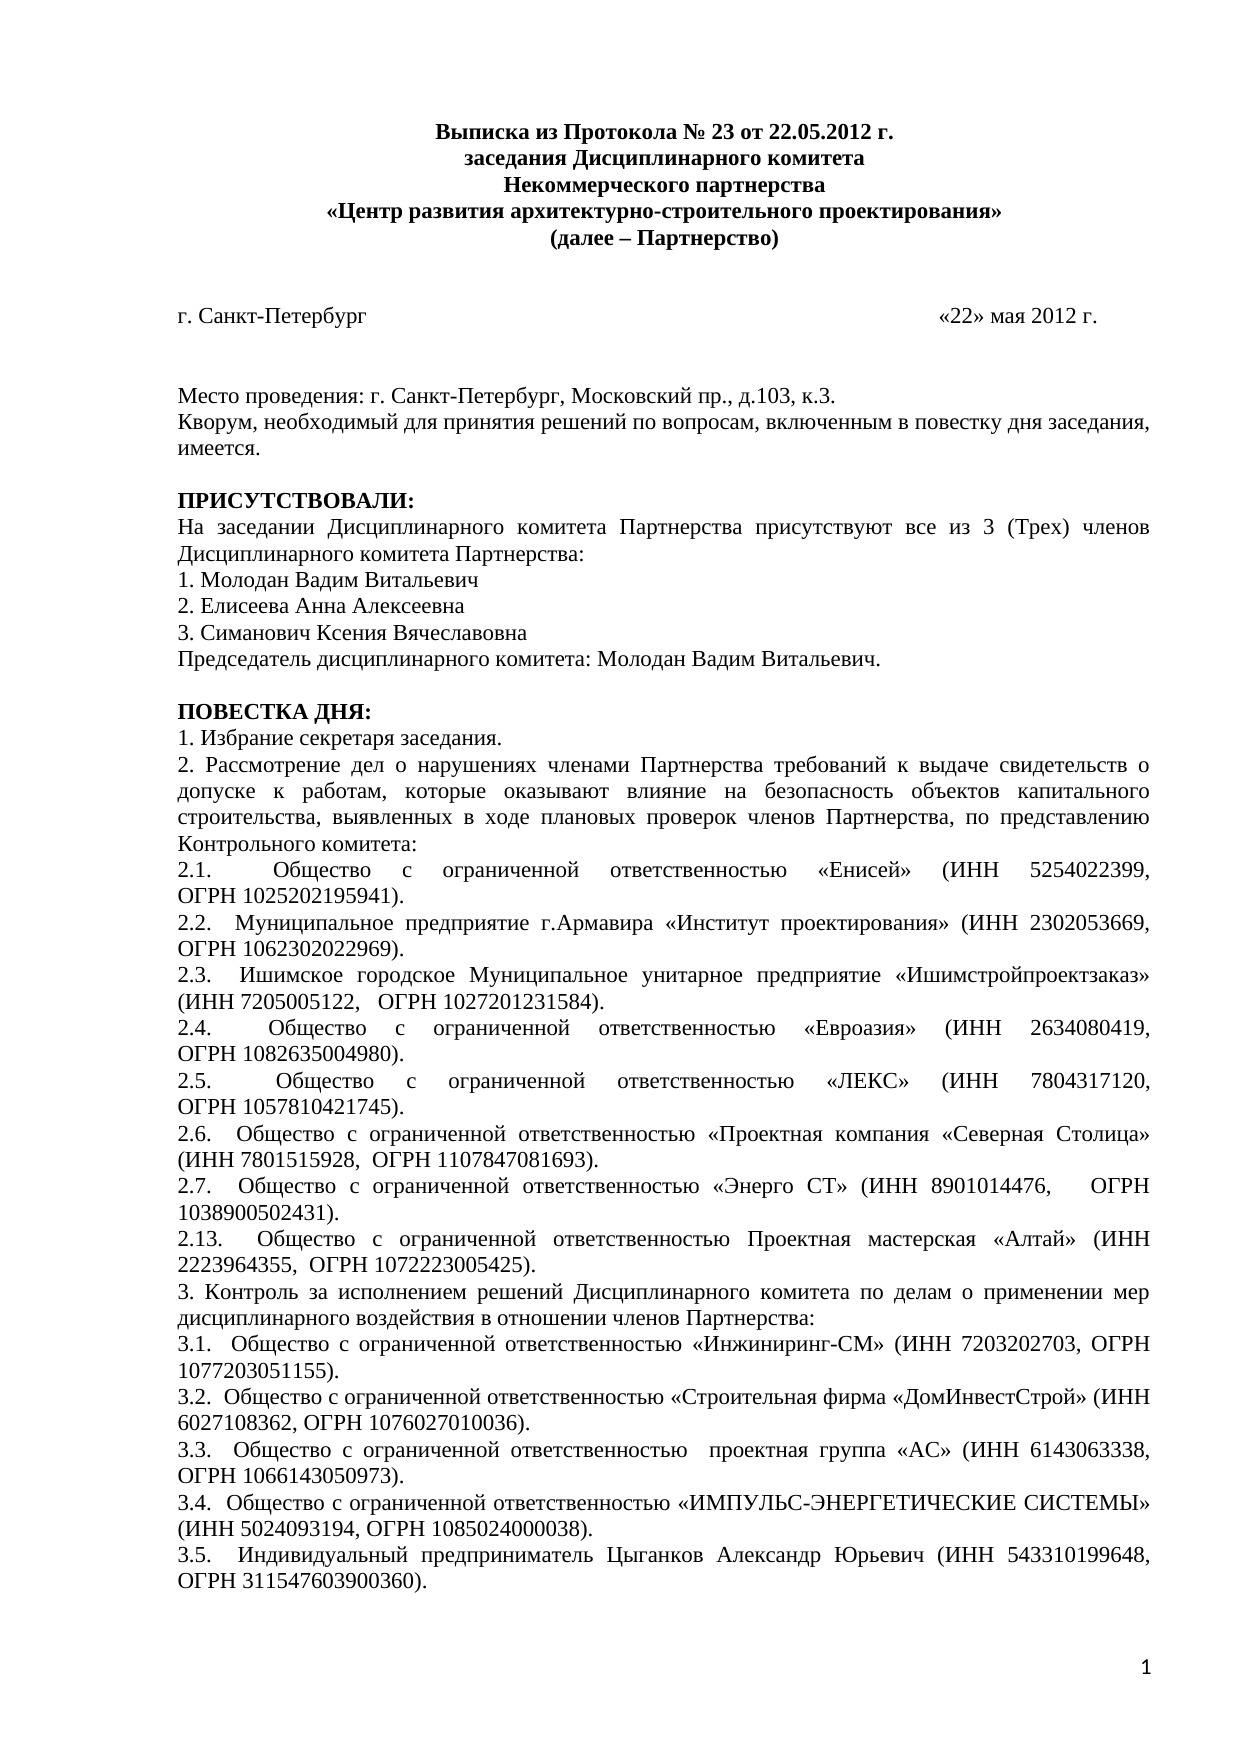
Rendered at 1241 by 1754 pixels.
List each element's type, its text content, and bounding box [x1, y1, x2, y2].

text «Центр развития архитектурно-строительного проектирования» [177, 197, 1152, 223]
text 2.7. Общество с ограниченной ответственностью «Энерго СТ» (ИНН 8901014476, ОГРН 1038900502431). [177, 1172, 1152, 1225]
text 3.5. Индивидуальный предприниматель Цыганков Александр Юрьевич (ИНН 543310199648, ОГРН 311547603900360). [177, 1541, 1152, 1594]
text Некоммерческого партнерства [177, 171, 1152, 197]
text 2.2. Муниципальное предприятие г.Армавира «Институт проектирования» (ИНН 2302053669, ОГРН 1062302022969). [177, 909, 1152, 961]
text Место проведения: г. Санкт-Петербург, Московский пр., д.103, к.3. [177, 382, 1152, 408]
text 2.13. Общество с ограниченной ответственностью Проектная мастерская «Алтай» (ИНН 2223964355, ОГРН 1072223005425). [177, 1225, 1152, 1278]
text 2.6. Общество с ограниченной ответственностью «Проектная компания «Северная Столица» (ИНН 7801515928, ОГРН 1107847081693). [177, 1119, 1152, 1172]
text ПРИСУТСТВОВАЛИ: [177, 487, 1152, 513]
text 3.1. Общество с ограниченной ответственностью «Инжиниринг-СМ» (ИНН 7203202703, ОГРН 1077203051155). [177, 1330, 1152, 1383]
text (далее – Партнерство) [177, 223, 1152, 250]
text 2.5. Общество с ограниченной ответственностью «ЛЕКС» (ИНН 7804317120, ОГРН 1057810421745). [177, 1067, 1152, 1119]
text 3.3. Общество с ограниченной ответственностью проектная группа «АС» (ИНН 6143063338, ОГРН 1066143050973). [177, 1436, 1152, 1488]
text ПОВЕСТКА ДНЯ: [177, 698, 1152, 724]
text заседания Дисциплинарного комитета [177, 144, 1152, 171]
text На заседании Дисциплинарного комитета Партнерства присутствуют все из 3 (Трех) членов Дисциплинарного комитета Партнерства: [177, 513, 1152, 566]
text 2. Рассмотрение дел о нарушениях членами Партнерства требований к выдаче свидетельств о допуске к работам, которые оказывают влияние на безопасность объектов капитального строительства, выявленных в ходе плановых проверок членов Партнерства, по представлению Контрольного комитета: [177, 751, 1152, 856]
text 2. Елисеева Анна Алексеевна [177, 592, 1152, 619]
text г. Санкт-Петербург «22» мая 2012 г. [177, 303, 1152, 329]
text 3.4. Общество с ограниченной ответственностью «ИМПУЛЬС-ЭНЕРГЕТИЧЕСКИЕ СИСТЕМЫ» (ИНН 5024093194, ОГРН 1085024000038). [177, 1488, 1152, 1541]
text Председатель дисциплинарного комитета: Молодан Вадим Витальевич. [177, 645, 1152, 672]
text 3.2. Общество с ограниченной ответственностью «Строительная фирма «ДомИнвестСтрой» (ИНН 6027108362, ОГРН 1076027010036). [177, 1383, 1152, 1436]
text 3. Контроль за исполнением решений Дисциплинарного комитета по делам о применении мер дисциплинарного воздействия в отношении членов Партнерства: [177, 1278, 1152, 1330]
text 1. Избрание секретаря заседания. [177, 724, 1152, 751]
text 2.3. Ишимское городское Муниципальное унитарное предприятие «Ишимстройпроектзаказ» (ИНН 7205005122, ОГРН 1027201231584). [177, 961, 1152, 1014]
text Выписка из Протокола № 23 от 22.05.2012 г. [177, 118, 1152, 144]
text 2.1. Общество с ограниченной ответственностью «Енисей» (ИНН 5254022399, ОГРН 1025202195941). [177, 856, 1152, 909]
text 3. Симанович Ксения Вячеславовна [177, 619, 1152, 645]
text 2.4. Общество с ограниченной ответственностью «Евроазия» (ИНН 2634080419, ОГРН 1082635004980). [177, 1014, 1152, 1067]
text 1. Молодан Вадим Витальевич [177, 566, 1152, 592]
text Кворум, необходимый для принятия решений по вопросам, включенным в повестку дня заседания, имеется. [177, 408, 1152, 461]
